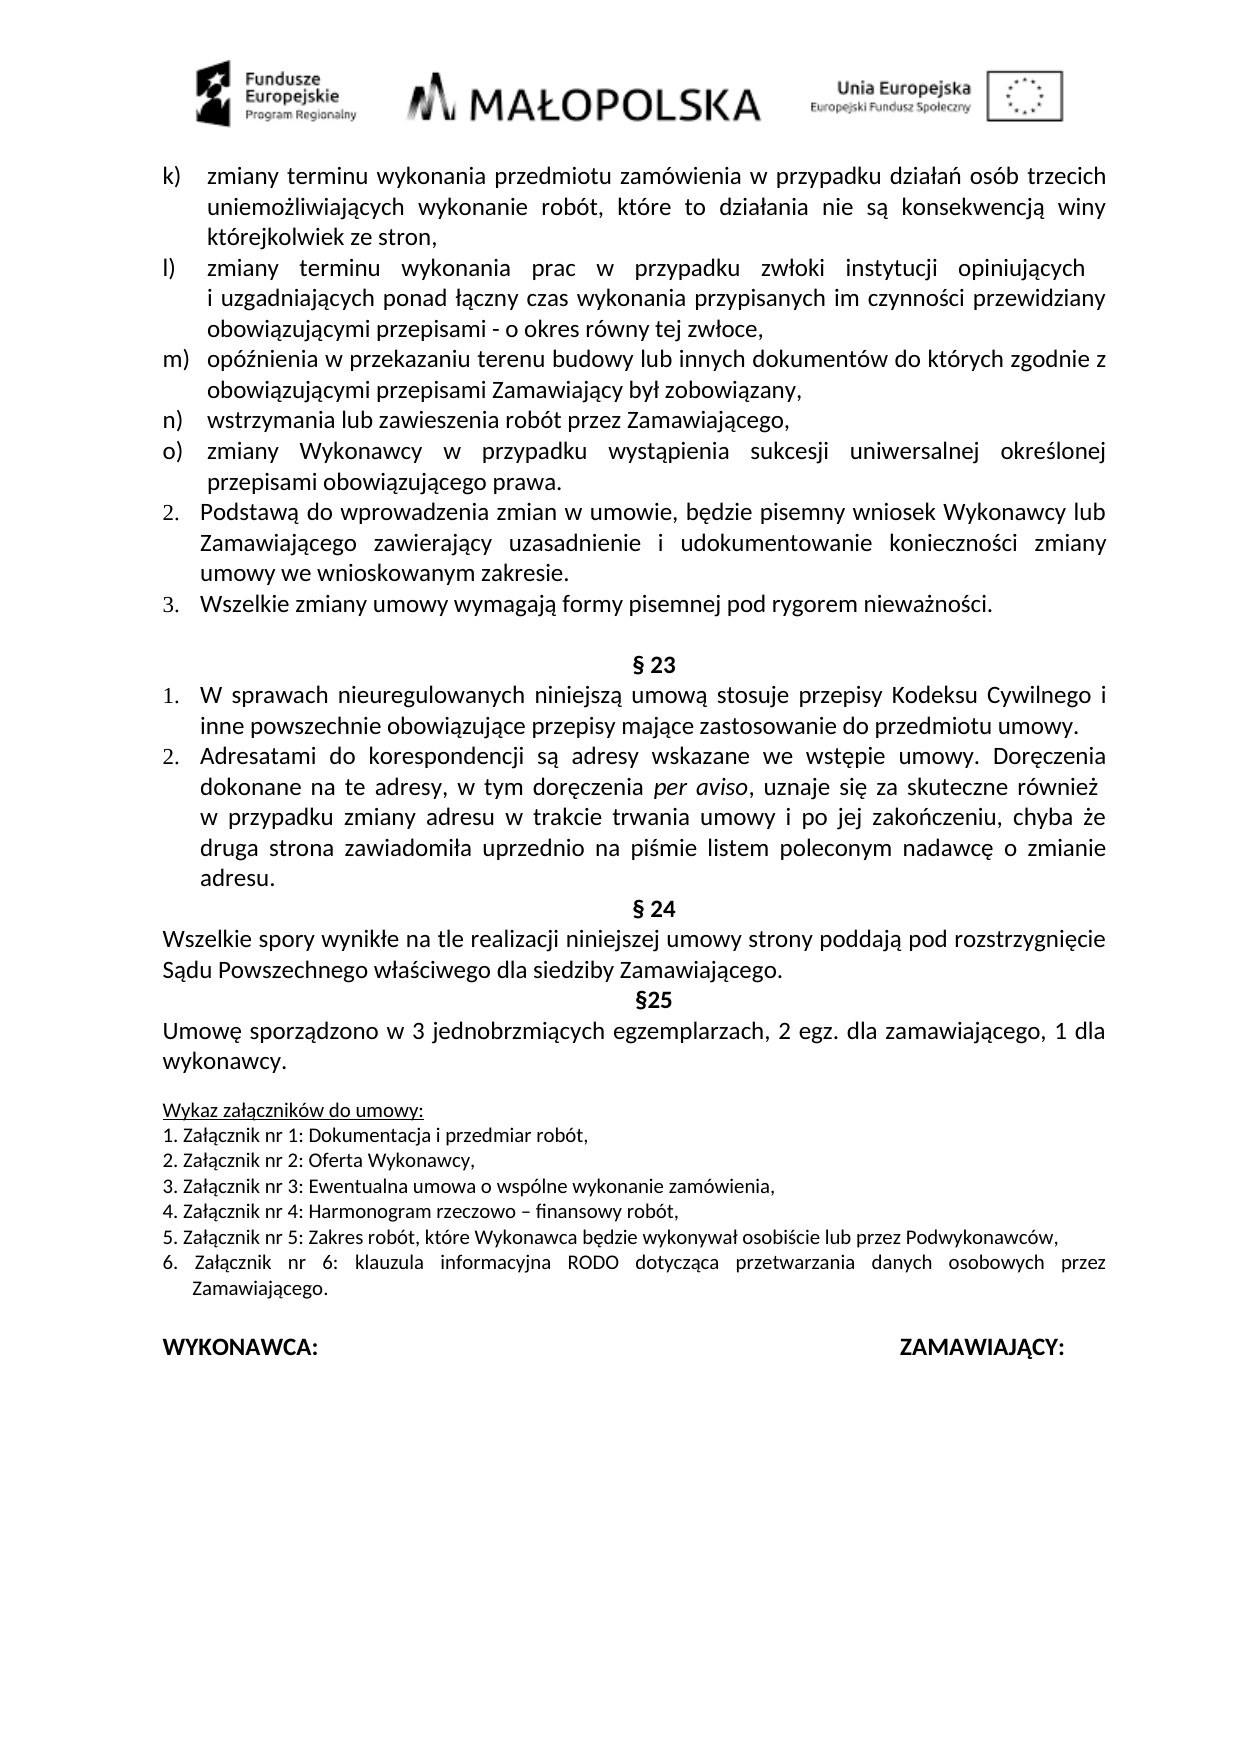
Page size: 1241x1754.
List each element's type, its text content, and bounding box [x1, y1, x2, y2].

text WYKONAWCA: ZAMAWIAJĄCY: [162, 1331, 1107, 1361]
list zmiany terminu wykonania przedmiotu zamówienia w przypadku działań osób trzecich uniemożliwiających wykonanie robót, które to działania nie są konsekwencją winy którejkolwiek ze stron, [162, 160, 1107, 252]
list §25 [200, 984, 1107, 1015]
list Podstawą do wprowadzenia zmian w umowie, będzie pisemny wniosek Wykonawcy lub Zamawiającego zawierający uzasadnienie i udokumentowanie konieczności zmiany umowy we wnioskowanym zakresie. [162, 496, 1107, 588]
text 4. Załącznik nr 4: Harmonogram rzeczowo – finansowy robót, [162, 1198, 1107, 1224]
list opóźnienia w przekazaniu terenu budowy lub innych dokumentów do których zgodnie z obowiązującymi przepisami Zamawiający był zobowiązany, [162, 343, 1107, 404]
list Umowę sporządzono w 3 jednobrzmiących egzemplarzach, 2 egz. dla zamawiającego, 1 dla wykonawcy. [162, 1015, 1107, 1076]
text 5. Załącznik nr 5: Zakres robót, które Wykonawca będzie wykonywał osobiście lub przez Podwykonawców, [162, 1224, 1107, 1249]
list zmiany Wykonawcy w przypadku wystąpienia sukcesji uniwersalnej określonej przepisami obowiązującego prawa. [162, 435, 1107, 496]
list zmiany terminu wykonania prac w przypadku zwłoki instytucji opiniujących i uzgadniających ponad łączny czas wykonania przypisanych im czynności przewidziany obowiązującymi przepisami - o okres równy tej zwłoce, [162, 252, 1107, 343]
picture [162, 29, 1098, 161]
list W sprawach nieuregulowanych niniejszą umową stosuje przepisy Kodeksu Cywilnego i inne powszechnie obowiązujące przepisy mające zastosowanie do przedmiotu umowy. [162, 679, 1107, 740]
list wstrzymania lub zawieszenia robót przez Zamawiającego, [162, 404, 1107, 435]
text Wykaz załączników do umowy: [162, 1097, 1107, 1122]
list § 24 [200, 893, 1107, 923]
list Wszelkie spory wynikłe na tle realizacji niniejszej umowy strony poddają pod rozstrzygnięcie Sądu Powszechnego właściwego dla siedziby Zamawiającego. [162, 923, 1107, 984]
list § 23 [200, 649, 1107, 679]
text 6. Załącznik nr 6: klauzula informacyjna RODO dotycząca przetwarzania danych osobowych przez Zamawiającego. [162, 1249, 1107, 1300]
text 1. Załącznik nr 1: Dokumentacja i przedmiar robót, [162, 1122, 1107, 1148]
list Adresatami do korespondencji są adresy wskazane we wstępie umowy. Doręczenia dokonane na te adresy, w tym doręczenia per aviso, uznaje się za skuteczne również w przypadku zmiany adresu w trakcie trwania umowy i po jej zakończeniu, chyba że druga strona zawiadomiła uprzednio na piśmie listem poleconym nadawcę o zmianie adresu. [162, 740, 1107, 893]
list Wszelkie zmiany umowy wymagają formy pisemnej pod rygorem nieważności. [162, 588, 1107, 618]
text 3. Załącznik nr 3: Ewentualna umowa o wspólne wykonanie zamówienia, [162, 1173, 1107, 1198]
text 2. Załącznik nr 2: Oferta Wykonawcy, [162, 1148, 1107, 1173]
